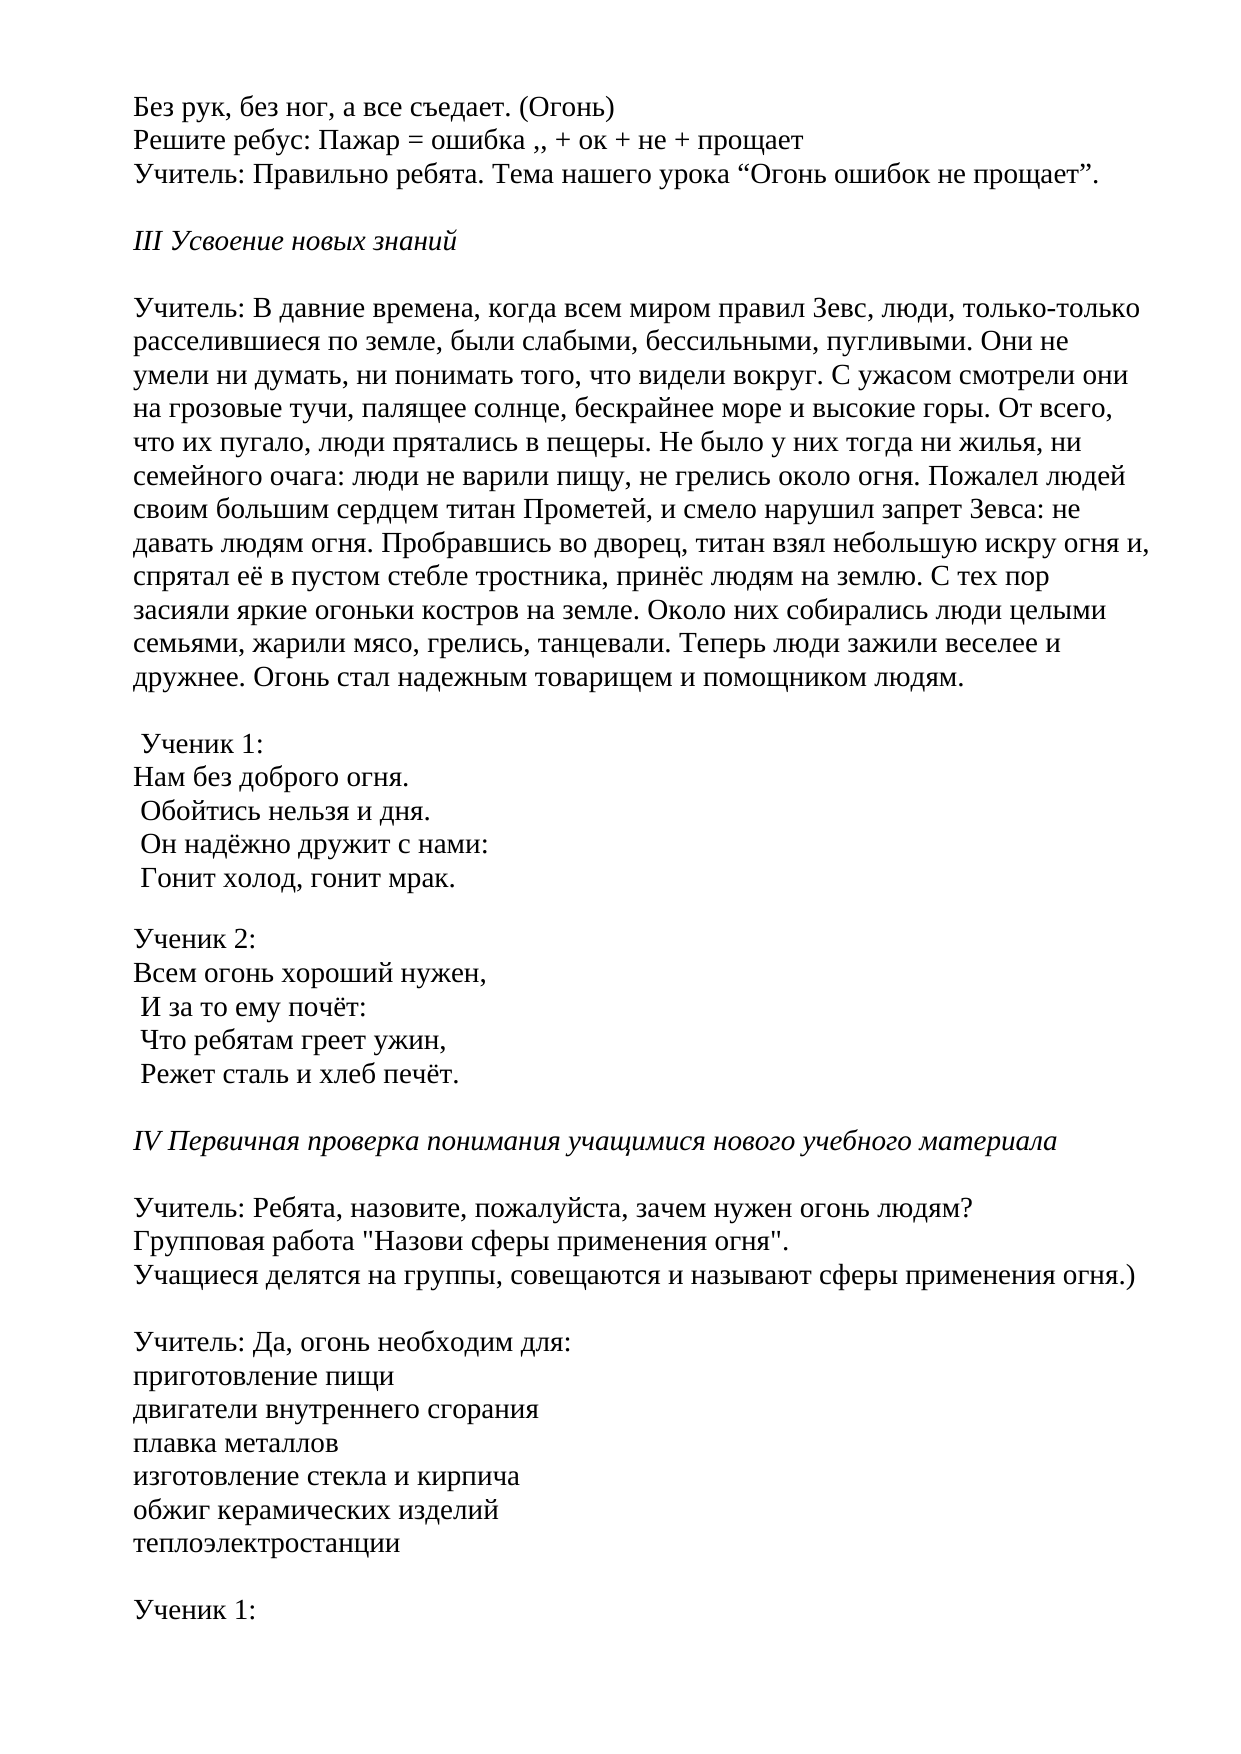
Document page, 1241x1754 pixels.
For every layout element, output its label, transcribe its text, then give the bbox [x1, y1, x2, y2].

text Обойтись нельзя и дня. [133, 793, 1152, 827]
text Режет сталь и хлеб печёт. [133, 1056, 1152, 1089]
text И за то ему почёт: [133, 989, 1152, 1022]
text Учитель: Да, огонь необходим для: [133, 1324, 1152, 1358]
text Учащиеся делятся на группы, совещаются и называют сферы применения огня.) [133, 1257, 1152, 1291]
text приготовление пищи [133, 1358, 1152, 1391]
text IV Первичная проверка понимания учащимися нового учебного материала [133, 1123, 1152, 1156]
text Гонит холод, гонит мрак. [133, 860, 1152, 894]
text Он надёжно дружит с нами: [133, 827, 1152, 860]
text Групповая работа "Назови сферы применения огня". [133, 1223, 1152, 1257]
text двигатели внутреннего сгорания [133, 1391, 1152, 1425]
text теплоэлектростанции [133, 1525, 1152, 1559]
text Ученик 1: [133, 1592, 1152, 1626]
text Ученик 2: [133, 922, 1152, 955]
text III Усвоение новых знаний [133, 223, 1152, 256]
text Учитель: Правильно ребята. Тема нашего урока “Огонь ошибок не прощает”. [133, 156, 1152, 189]
text изготовление стекла и кирпича [133, 1458, 1152, 1492]
text Без рук, без ног, а все съедает. (Огонь) [133, 89, 1152, 122]
text Всем огонь хороший нужен, [133, 955, 1152, 989]
text Решите ребус: Пажар = ошибка ,, + ок + не + прощает [133, 122, 1152, 156]
text Что ребятам греет ужин, [133, 1022, 1152, 1056]
text плавка металлов [133, 1425, 1152, 1458]
text Учитель: В давние времена, когда всем миром правил Зевс, люди, только-только расселившиеся по земле, были слабыми, бессильными, пугливыми. Они не умели ни думать, ни понимать того, что видели вокруг. С ужасом смотрели они на грозовые тучи, палящее солнце, бескрайнее море и высокие горы. От всего, что их пугало, люди прятались в пещеры. Не было у них тогда ни жилья, ни семейного очага: люди не варили пищу, не грелись около огня. Пожалел людей своим большим сердцем титан Прометей, и смело нарушил запрет Зевса: не давать людям огня. Пробравшись во дворец, титан взял небольшую искру огня и, спрятал её в пустом стебле тростника, принёс людям на землю. С тех пор засияли яркие огоньки костров на земле. Около них собирались люди целыми семьями, жарили мясо, грелись, танцевали. Теперь люди зажили веселее и дружнее. Огонь стал надежным товарищем и помощником людям. [133, 290, 1152, 692]
text Нам без доброго огня. [133, 759, 1152, 793]
text Учитель: Ребята, назовите, пожалуйста, зачем нужен огонь людям? [133, 1190, 1152, 1223]
text обжиг керамических изделий [133, 1492, 1152, 1525]
text Ученик 1: [133, 726, 1152, 759]
